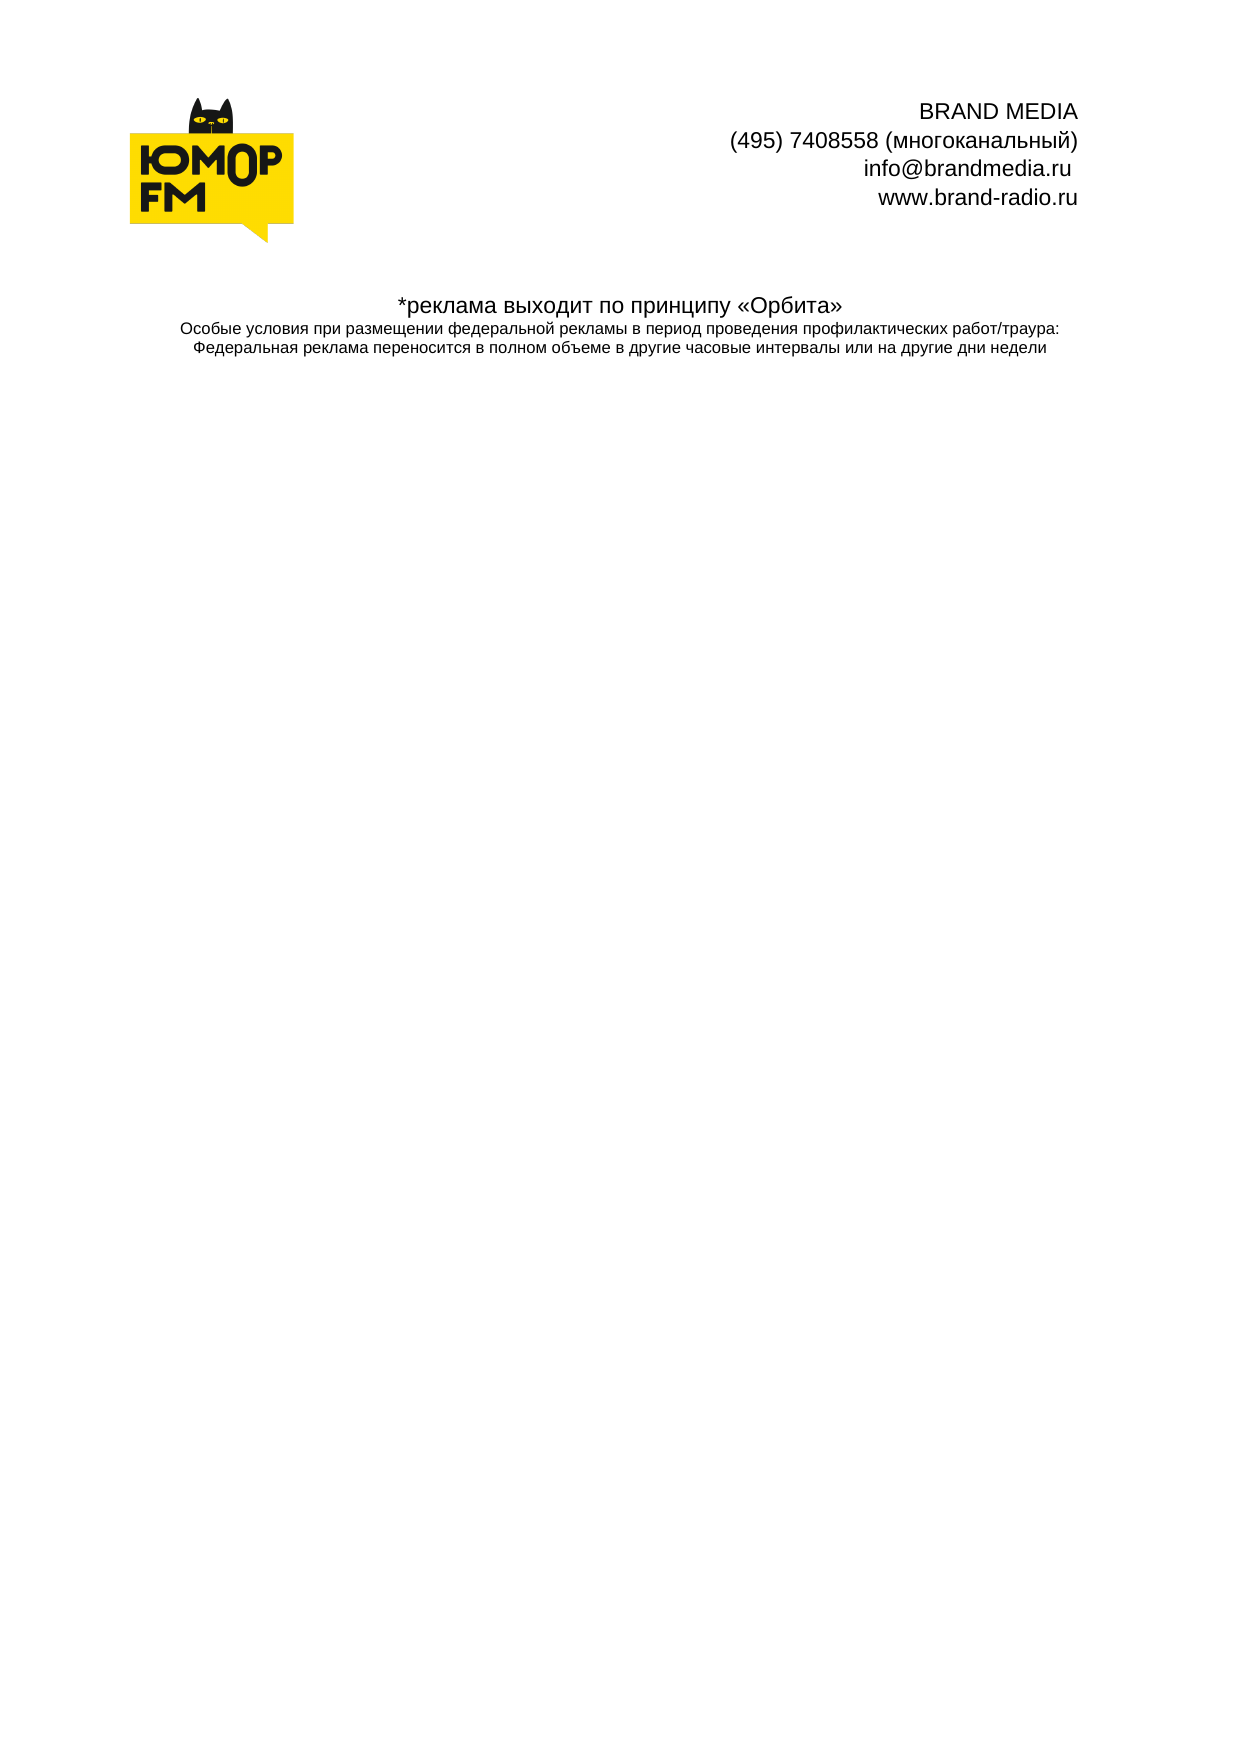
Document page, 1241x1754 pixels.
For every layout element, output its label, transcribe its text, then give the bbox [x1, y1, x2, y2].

text Федеральная реклама переносится в полном объеме в другие часовые интервалы или на другие дни недели [150, 338, 1090, 357]
text *реклама выходит по принципу «Орбита» Особые условия при размещении федеральной рекламы в период проведения профилактических работ/траура: [150, 292, 1090, 338]
picture [129, 98, 294, 243]
